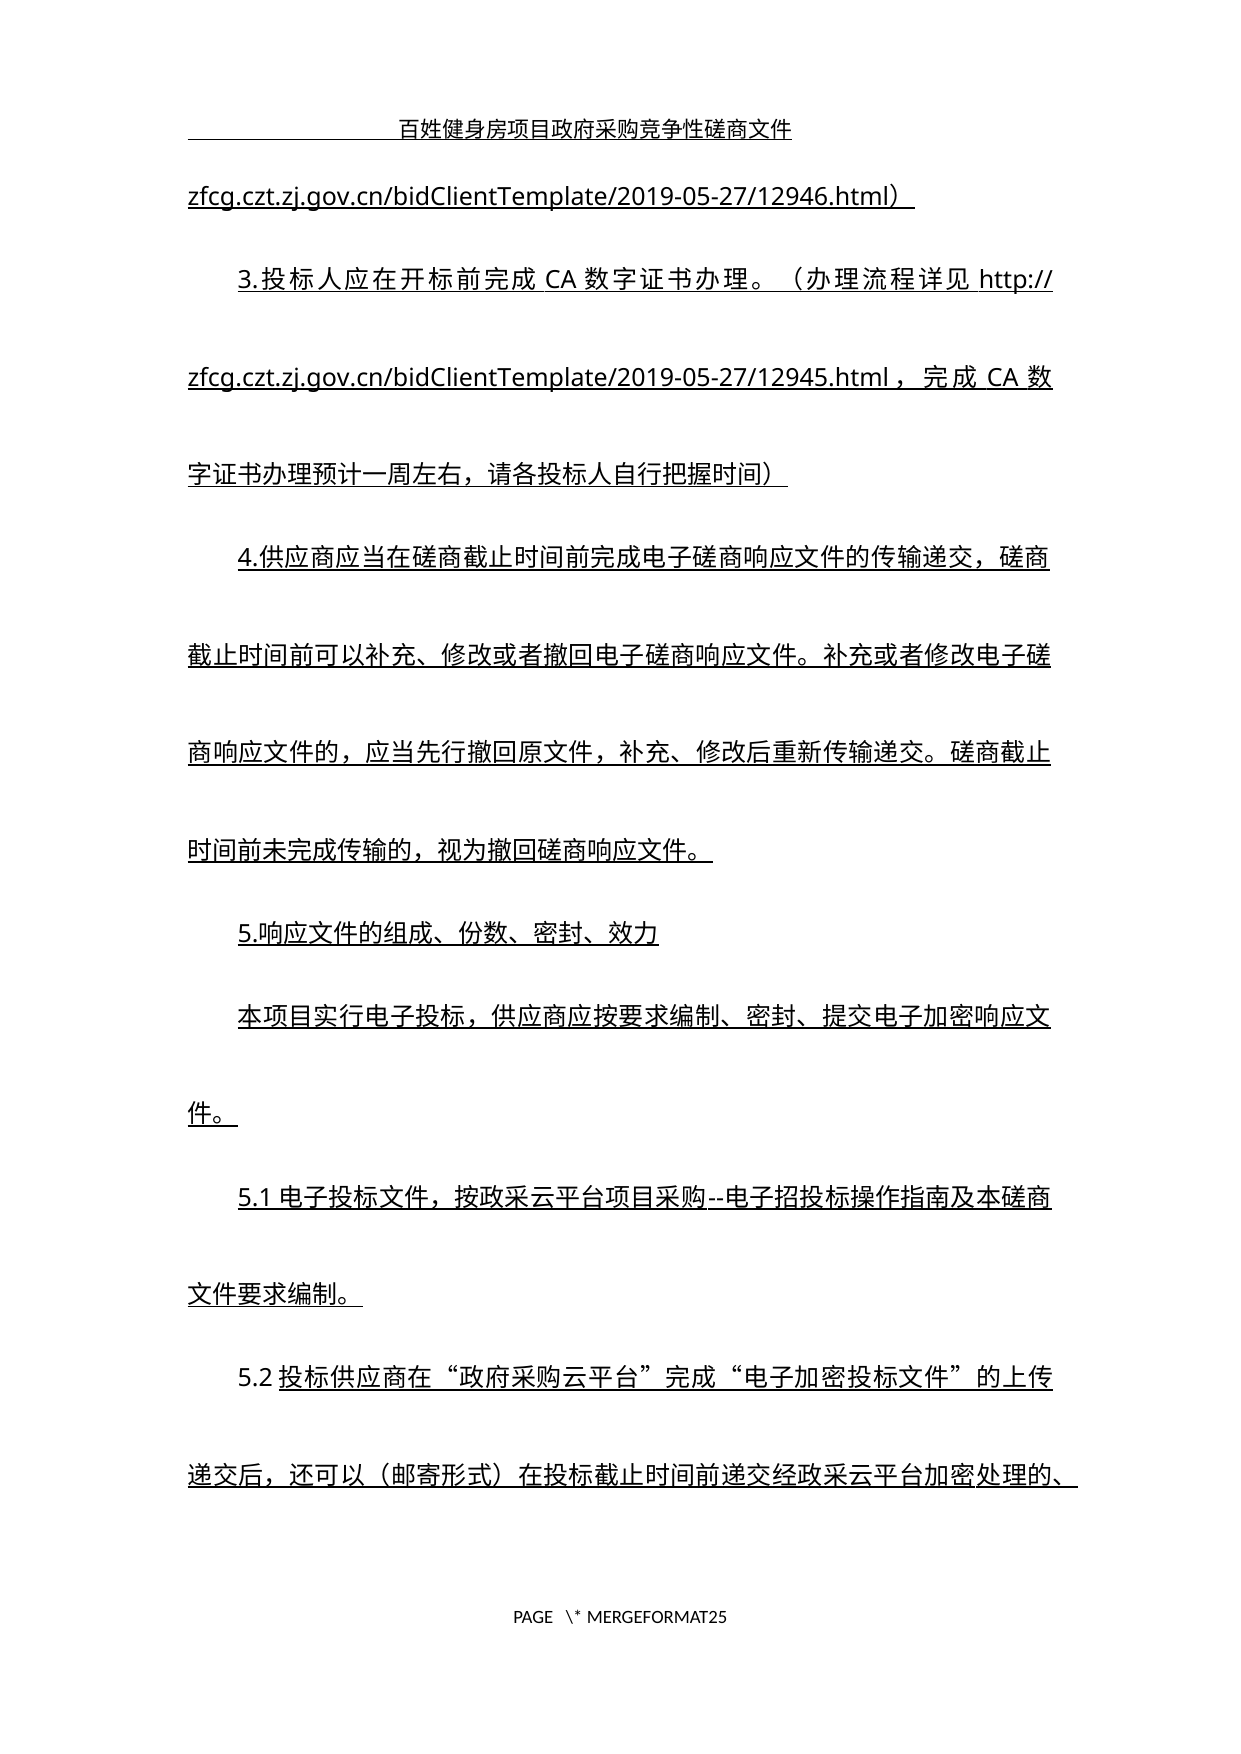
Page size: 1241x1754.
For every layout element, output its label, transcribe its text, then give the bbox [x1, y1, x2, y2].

text 本项目实行电子投标，供应商应按要求编制、密封、提交电子加密响应文件。 [187, 982, 1053, 1144]
text 3.投标人应在开标前完成CA数字证书办理。（办理流程详见http://zfcg.czt.zj.gov.cn/bidClientTemplate/2019-05-27/12945.html，完成CA数字证书办理预计一周左右，请各投标人自行把握时间） [187, 389, 1053, 505]
text 4.供应商应当在磋商截止时间前完成电子磋商响应文件的传输递交，磋商截止时间前可以补充、修改或者撤回电子磋商响应文件。补充或者修改电子磋商响应文件的，应当先行撤回原文件，补充、修改后重新传输递交。磋商截止时间前未完成传输的，视为撤回磋商响应文件。 [187, 523, 1053, 881]
text 5.响应文件的组成、份数、密封、效力 [187, 899, 1053, 964]
text 3.投标人应在开标前完成CA数字证书办理。（办理流程详见http://zfcg.czt.zj.gov.cn/bidClientTemplate/2019-05-27/12945.html，完成CA数字证书办理预计一周左右，请各投标人自行把握时间） [187, 245, 1053, 388]
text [187, 162, 1053, 227]
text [187, 1343, 1053, 1506]
text 5.1电子投标文件，按政采云平台项目采购--电子招投标操作指南及本磋商文件要求编制。 [187, 1163, 1053, 1325]
